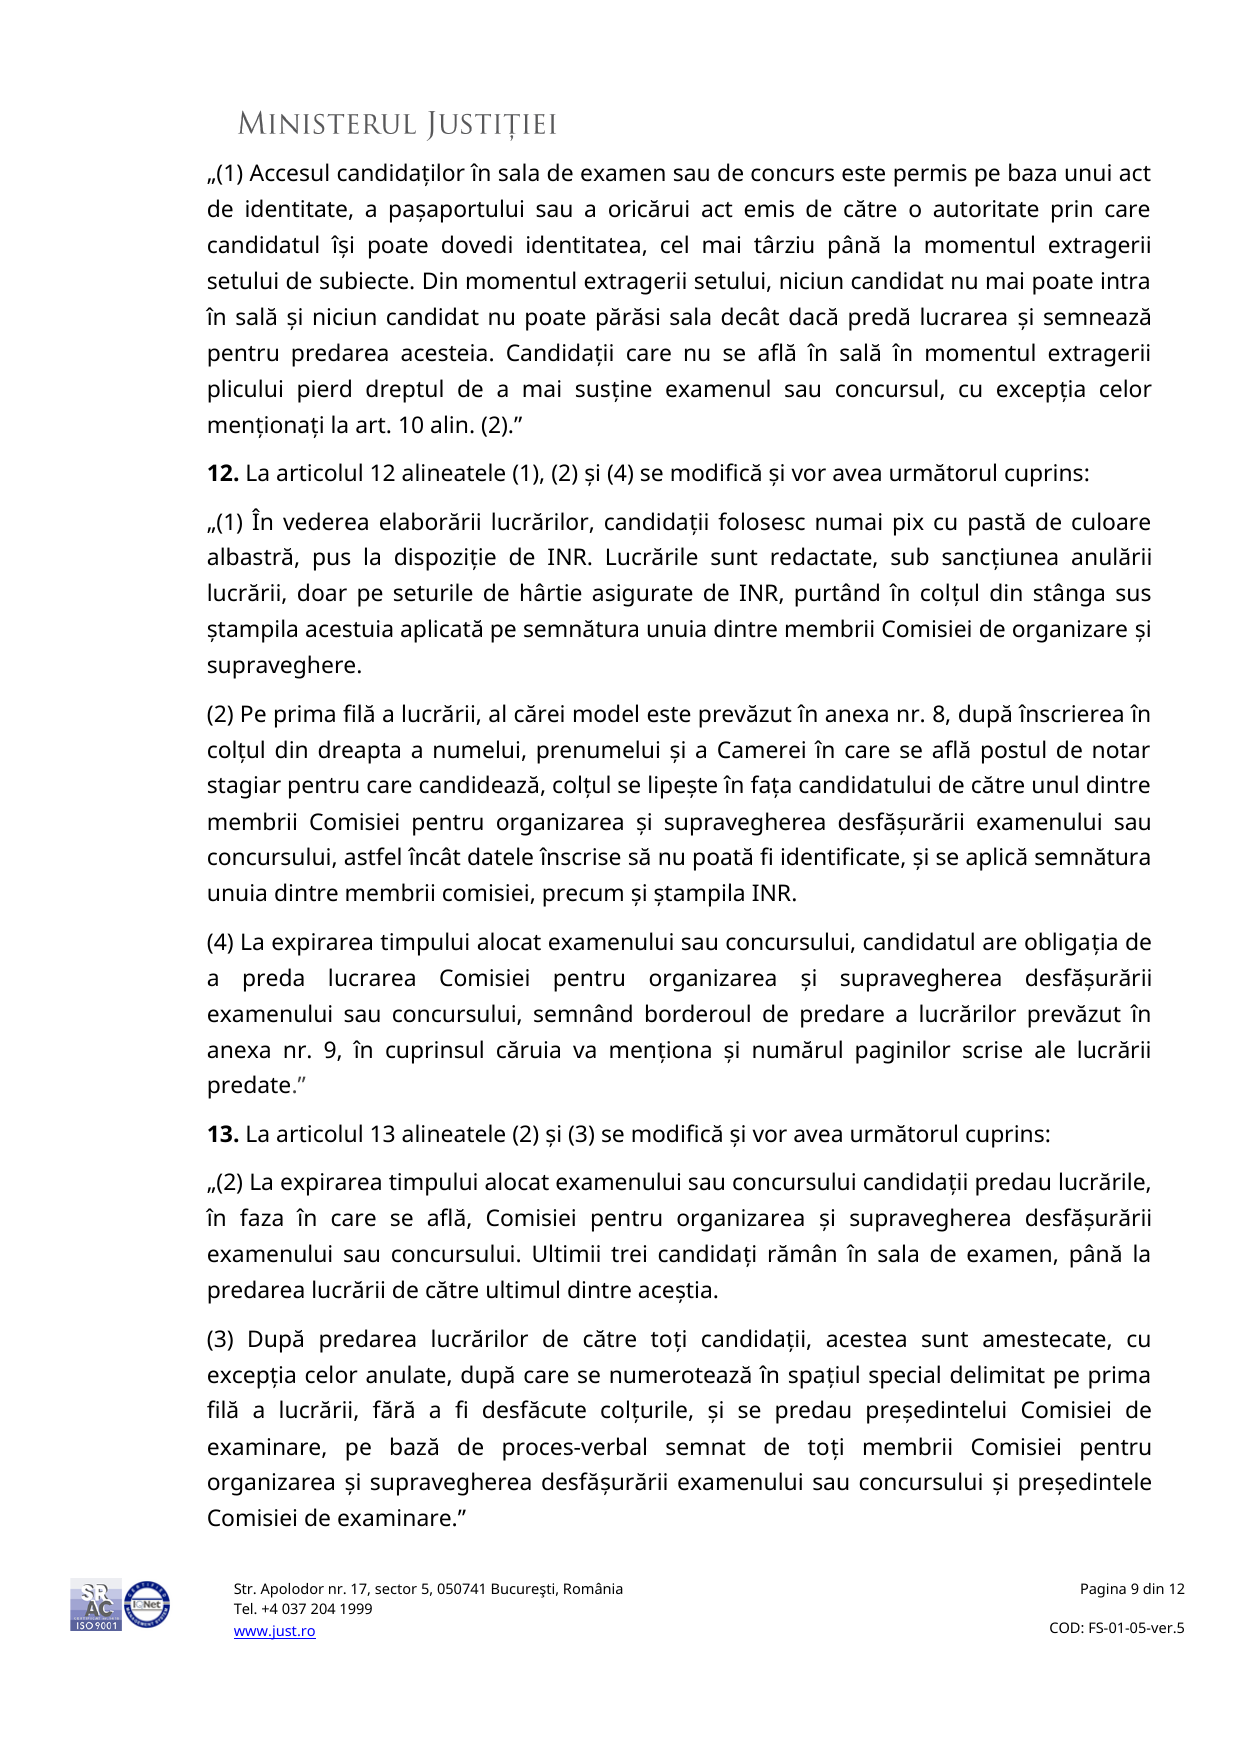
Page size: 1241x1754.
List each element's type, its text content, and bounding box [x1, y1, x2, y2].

text 12. La articolul 12 alineatele (1), (2) și (4) se modifică şi vor avea următorul cuprins: [207, 457, 1152, 488]
picture [236, 107, 558, 141]
text (2) Pe prima filă a lucrării, al cărei model este prevăzut în anexa nr. 8, după înscrierea în colţul din dreapta a numelui, prenumelui şi a Camerei în care se află postul de notar stagiar pentru care candidează, colţul se lipeşte în faţa candidatului de către unul dintre membrii Comisiei pentru organizarea şi supravegherea desfăşurării examenului sau concursului, astfel încât datele înscrise să nu poată fi identificate, şi se aplică semnătura unuia dintre membrii comisiei, precum şi ştampila INR. [207, 698, 1152, 908]
text 13. La articolul 13 alineatele (2) și (3) se modifică şi vor avea următorul cuprins: [207, 1118, 1152, 1149]
text „(1) Accesul candidaților în sala de examen sau de concurs este permis pe baza unui act de identitate, a pașaportului sau a oricărui act emis de către o autoritate prin care candidatul își poate dovedi identitatea, cel mai târziu până la momentul extragerii setului de subiecte. Din momentul extragerii setului, niciun candidat nu mai poate intra în sală și niciun candidat nu poate părăsi sala decât dacă predă lucrarea și semnează pentru predarea acesteia. Candidații care nu se află în sală în momentul extragerii plicului pierd dreptul de a mai susține examenul sau concursul, cu excepția celor menționați la art. 10 alin. (2).” [207, 157, 1152, 440]
text „(2) La expirarea timpului alocat examenului sau concursului candidații predau lucrările, în faza în care se află, Comisiei pentru organizarea și supravegherea desfășurării examenului sau concursului. Ultimii trei candidați rămân în sala de examen, până la predarea lucrării de către ultimul dintre aceștia. [207, 1166, 1152, 1305]
text (4) La expirarea timpului alocat examenului sau concursului, candidatul are obligația de a preda lucrarea Comisiei pentru organizarea și supravegherea desfășurării examenului sau concursului, semnând borderoul de predare a lucrărilor prevăzut în anexa nr. 9, în cuprinsul căruia va menționa și numărul paginilor scrise ale lucrării predate.” [207, 926, 1152, 1101]
text „(1) În vederea elaborării lucrărilor, candidații folosesc numai pix cu pastă de culoare albastră, pus la dispoziție de INR. Lucrările sunt redactate, sub sancțiunea anulării lucrării, doar pe seturile de hârtie asigurate de INR, purtând în colțul din stânga sus ștampila acestuia aplicată pe semnătura unuia dintre membrii Comisiei de organizare și supraveghere. [207, 505, 1152, 680]
text (3) După predarea lucrărilor de către toți candidații, acestea sunt amestecate, cu excepția celor anulate, după care se numerotează în spațiul special delimitat pe prima filă a lucrării, fără a fi desfăcute colțurile, și se predau președintelui Comisiei de examinare, pe bază de proces-verbal semnat de toți membrii Comisiei pentru organizarea și supravegherea desfășurării examenului sau concursului și președintele Comisiei de examinare.” [207, 1323, 1152, 1533]
picture [70, 1578, 173, 1631]
